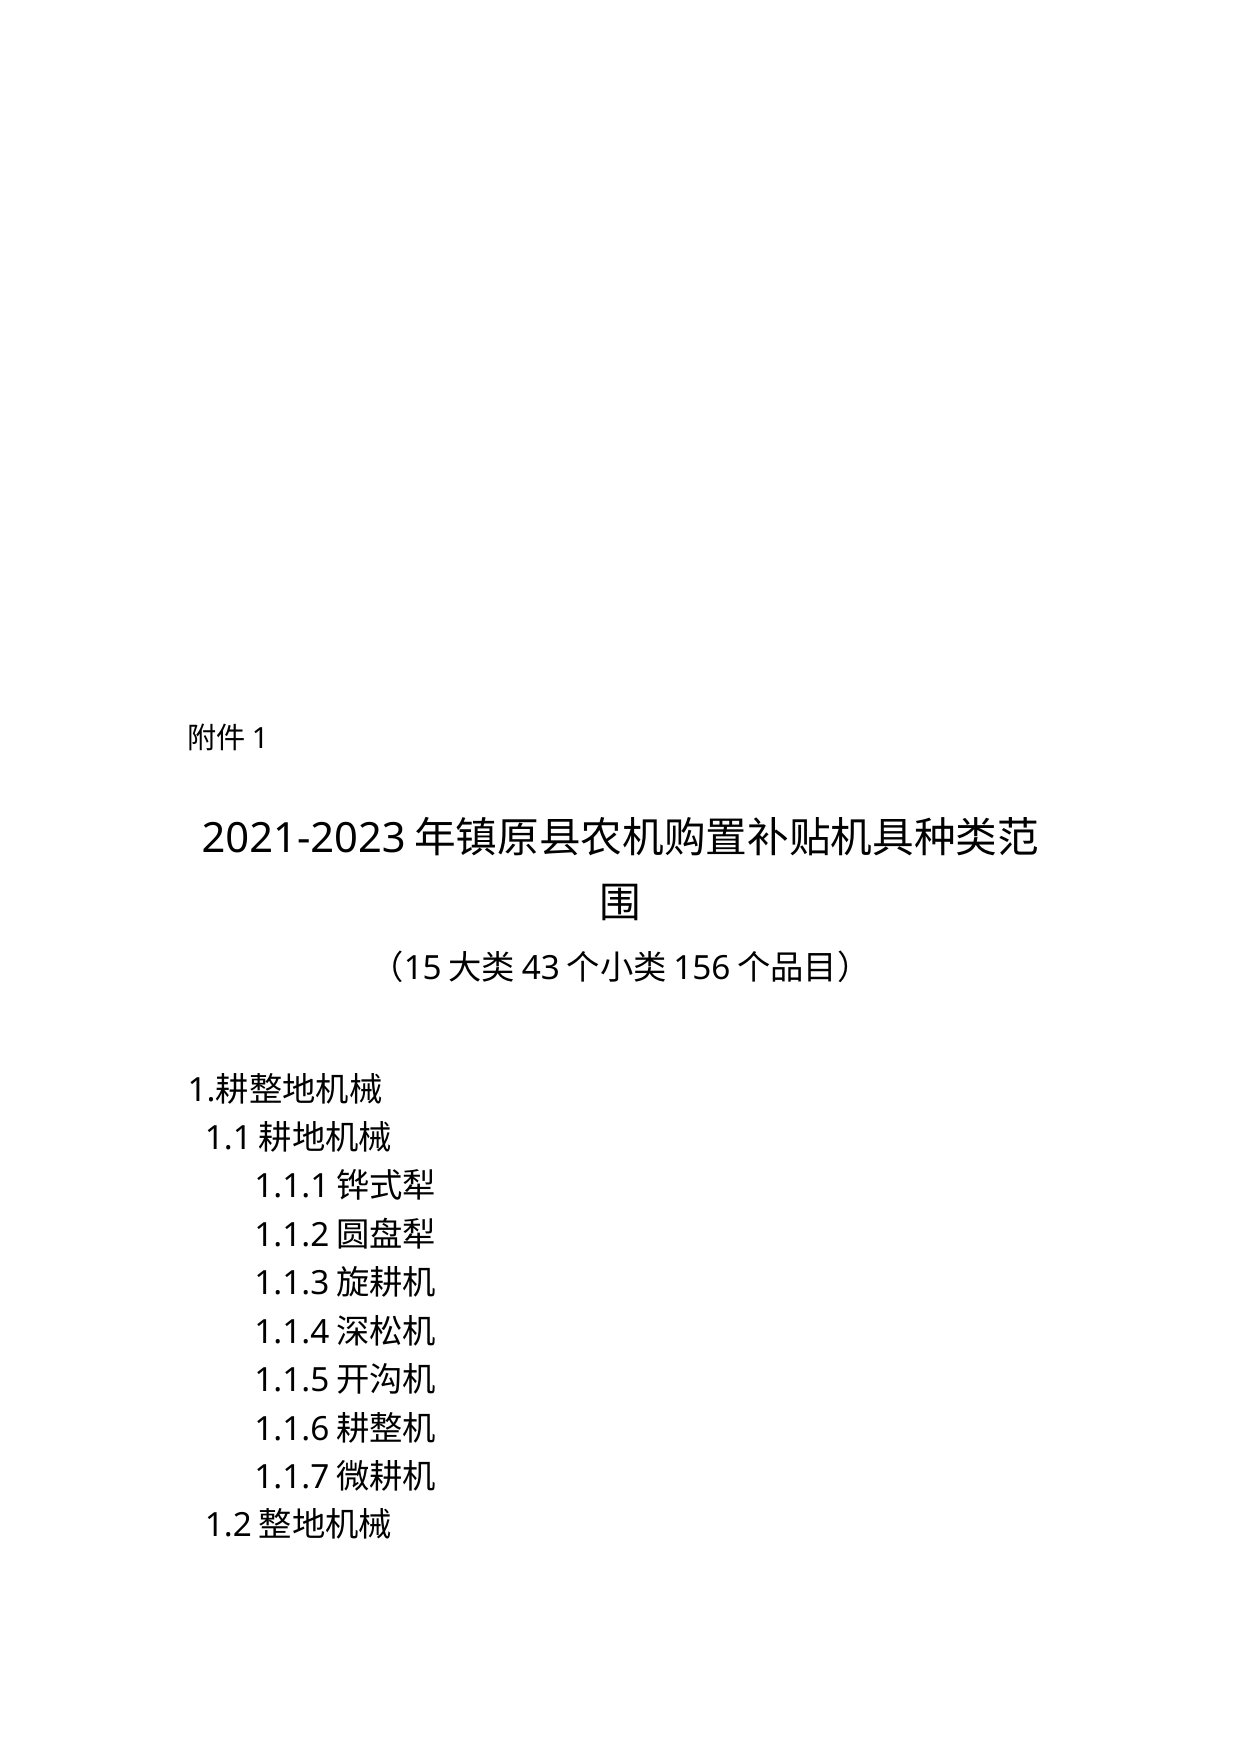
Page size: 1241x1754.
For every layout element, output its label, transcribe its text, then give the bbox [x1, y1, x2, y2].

text 1.1.2圆盘犁 [187, 1208, 1053, 1256]
text 1.2整地机械 [187, 1498, 1053, 1547]
text 附件1 [187, 714, 1053, 757]
text 1.1耕地机械 [187, 1111, 1053, 1159]
text 1.1.6耕整机 [187, 1401, 1053, 1450]
text 1.1.1铧式犁 [187, 1159, 1053, 1208]
text 1.1.4深松机 [187, 1304, 1053, 1353]
text 1.1.7微耕机 [187, 1450, 1053, 1498]
text （15大类43个小类156个品目） [187, 932, 1053, 997]
text 2021-2023年镇原县农机购置补贴机具种类范围 [187, 802, 1053, 932]
text 1.1.5开沟机 [187, 1353, 1053, 1401]
text 1.1.3旋耕机 [187, 1256, 1053, 1304]
text 1.耕整地机械 [187, 1062, 1053, 1111]
